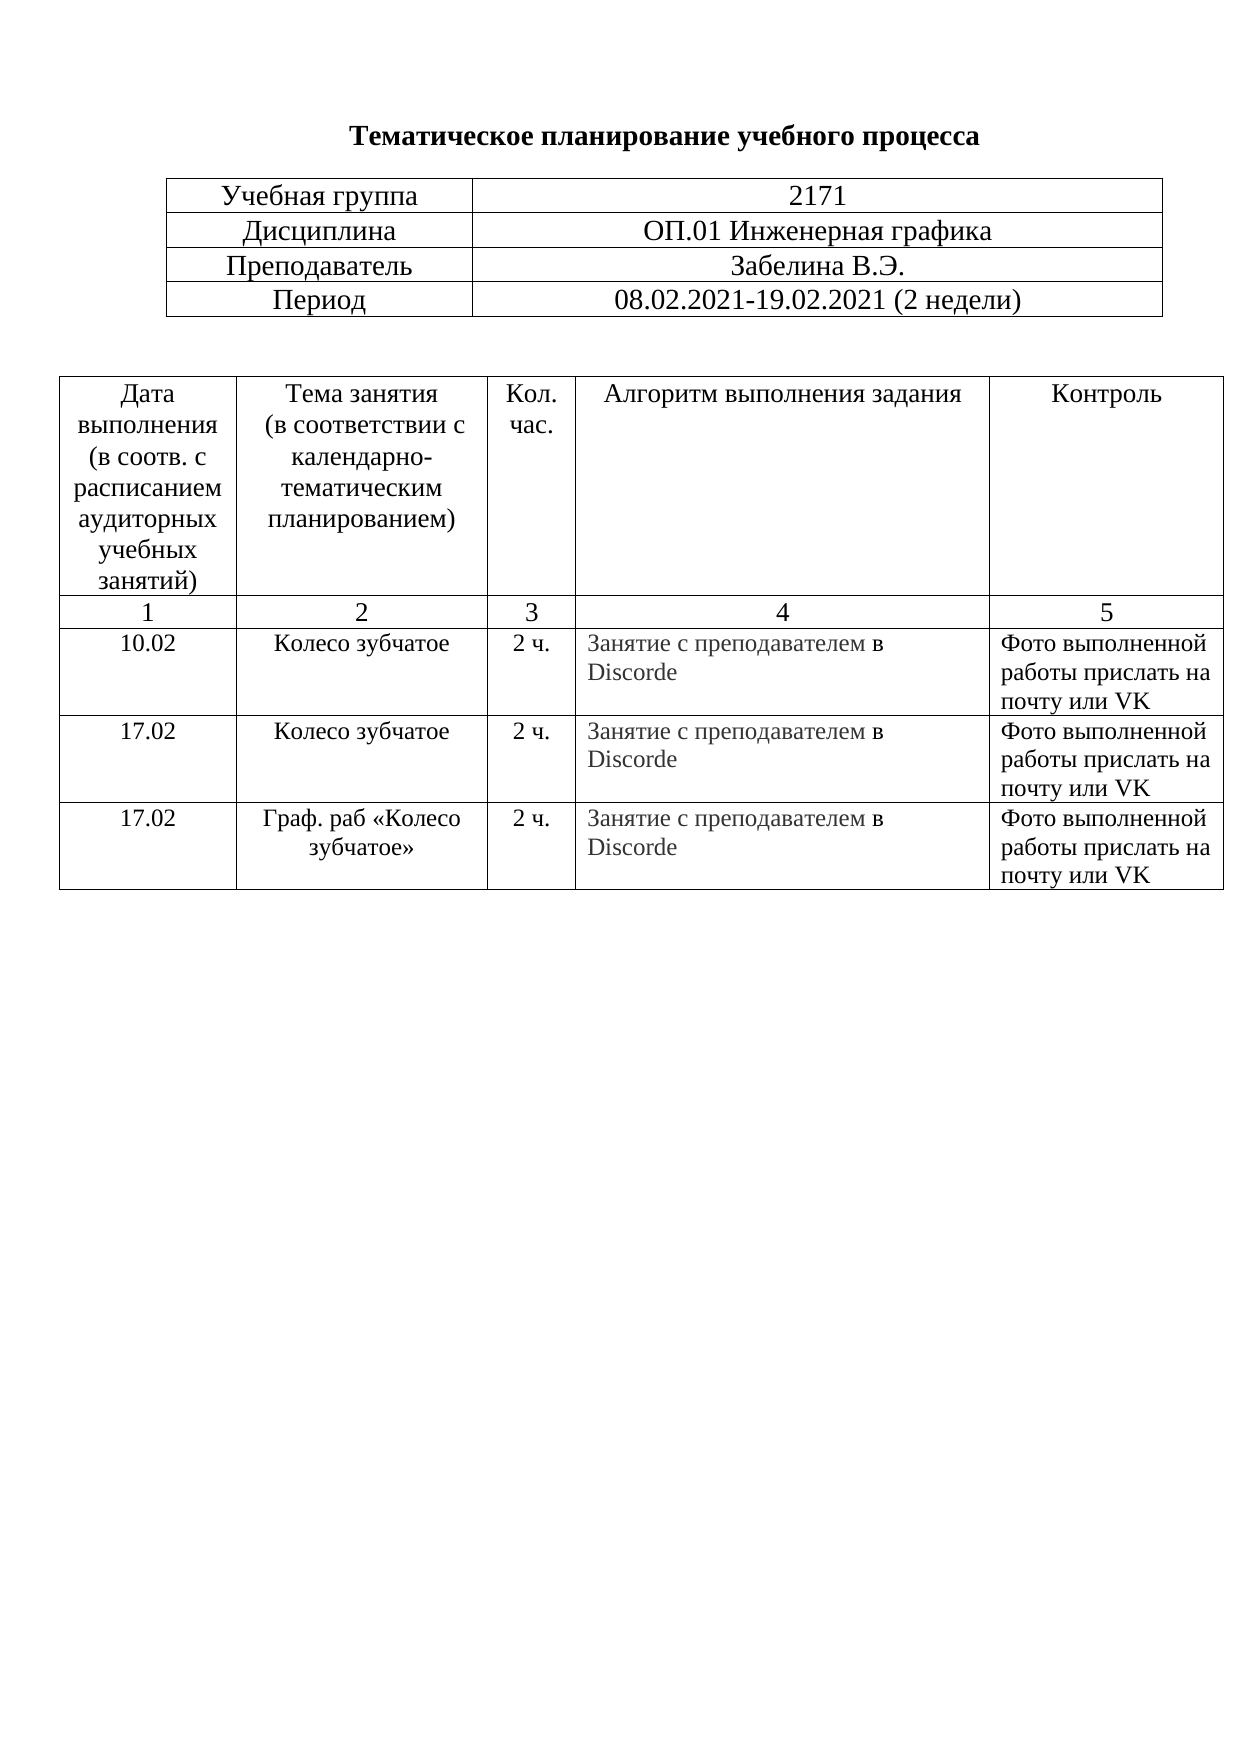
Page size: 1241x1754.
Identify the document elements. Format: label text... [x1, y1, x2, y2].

table_cell 2 ч. [488, 629, 575, 715]
table_cell 2 ч. [488, 716, 575, 802]
table_cell Фото выполненной работы прислать на почту или VK [990, 716, 1223, 802]
table_cell Преподаватель [167, 248, 472, 281]
table_cell Занятие с преподавателем в Discorde [576, 803, 989, 889]
table_cell 17.02 [60, 803, 236, 889]
table_cell 5 [990, 596, 1223, 627]
table_cell Колесо зубчатое [237, 629, 487, 715]
table_cell Забелина В.Э. [473, 248, 1162, 281]
table_header Кол. час. [488, 377, 575, 595]
table_cell 10.02 [60, 629, 236, 715]
table_cell 4 [576, 596, 989, 627]
table_cell 2 ч. [488, 803, 575, 889]
table_cell Занятие с преподавателем в Discorde [576, 716, 989, 802]
table_cell ОП.01 Инженерная графика [473, 213, 1162, 247]
table_header Алгоритм выполнения задания [576, 377, 989, 595]
table_header Тема занятия (в соответствии с календарно-тематическим планированием) [237, 377, 487, 595]
table_cell Фото выполненной работы прислать на почту или VK [990, 803, 1223, 889]
table_header Учебная группа [167, 179, 472, 212]
table_cell 08.02.2021-19.02.2021 (2 недели) [473, 282, 1162, 316]
table_cell Дисциплина [167, 213, 472, 247]
table_header 2171 [473, 179, 1162, 212]
table_cell Граф. раб «Колесо зубчатое» [237, 803, 487, 889]
text Тематическое планирование учебного процесса [177, 118, 1152, 152]
table_cell 2 [237, 596, 487, 627]
table_header Дата выполнения (в соотв. с расписанием аудиторных учебных занятий) [60, 377, 236, 595]
table_cell Период [167, 282, 472, 316]
table_cell Фото выполненной работы прислать на почту или VK [990, 629, 1223, 715]
table_cell 17.02 [60, 716, 236, 802]
table_cell 1 [60, 596, 236, 627]
table_cell Занятие с преподавателем в Discorde [576, 629, 989, 715]
table_header Контроль [990, 377, 1223, 595]
table_cell 3 [488, 596, 575, 627]
table_cell Колесо зубчатое [237, 716, 487, 802]
